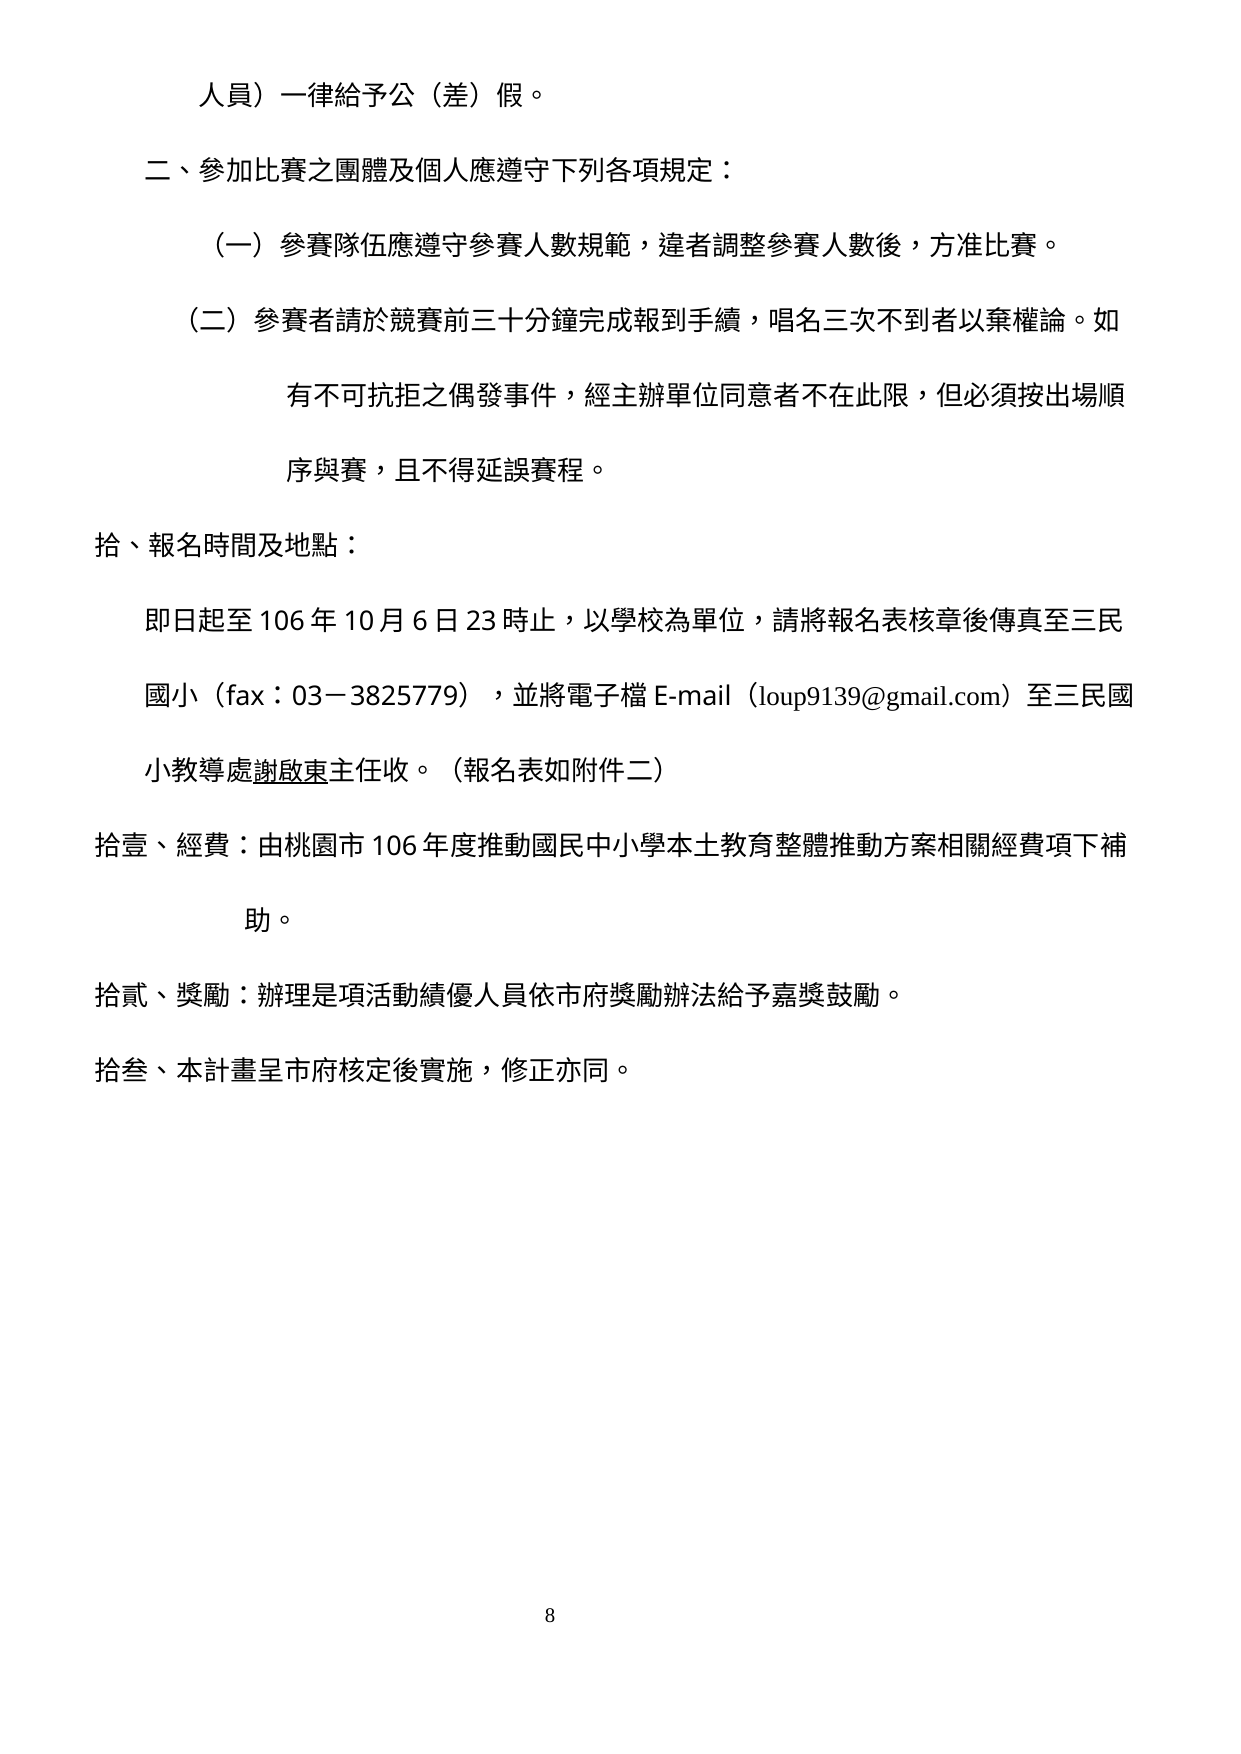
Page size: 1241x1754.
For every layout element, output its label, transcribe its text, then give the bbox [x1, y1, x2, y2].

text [144, 56, 1146, 131]
text 即日起至106年 10月6日23時止，以學校為單位，請將報名表核章後傳真至三民國小（fax：03－3825779），並將電子檔E-mail（loup9139@gmail.com）至三民國小教導處謝啟東主任收。（報名表如附件二） [144, 581, 1146, 806]
text （一）參賽隊伍應遵守參賽人數規範，違者調整參賽人數後，方准比賽。 [198, 206, 1146, 281]
text 拾壹、經費：由桃園市106年度推動國民中小學本土教育整體推動方案相關經費項下補助。 [94, 806, 1146, 956]
text 拾貳、獎勵：辦理是項活動績優人員依市府獎勵辦法給予嘉獎鼓勵。 [94, 956, 1146, 1031]
text 拾叁、本計畫呈市府核定後實施，修正亦同。 [94, 1031, 1146, 1106]
text 二、參加比賽之團體及個人應遵守下列各項規定： [144, 131, 1146, 206]
text （二）參賽者請於競賽前三十分鐘完成報到手續，唱名三次不到者以棄權論。如有不可抗拒之偶發事件，經主辦單位同意者不在此限，但必須按出場順序與賽，且不得延誤賽程。 [144, 281, 1146, 506]
text 拾、報名時間及地點： [94, 506, 1146, 581]
